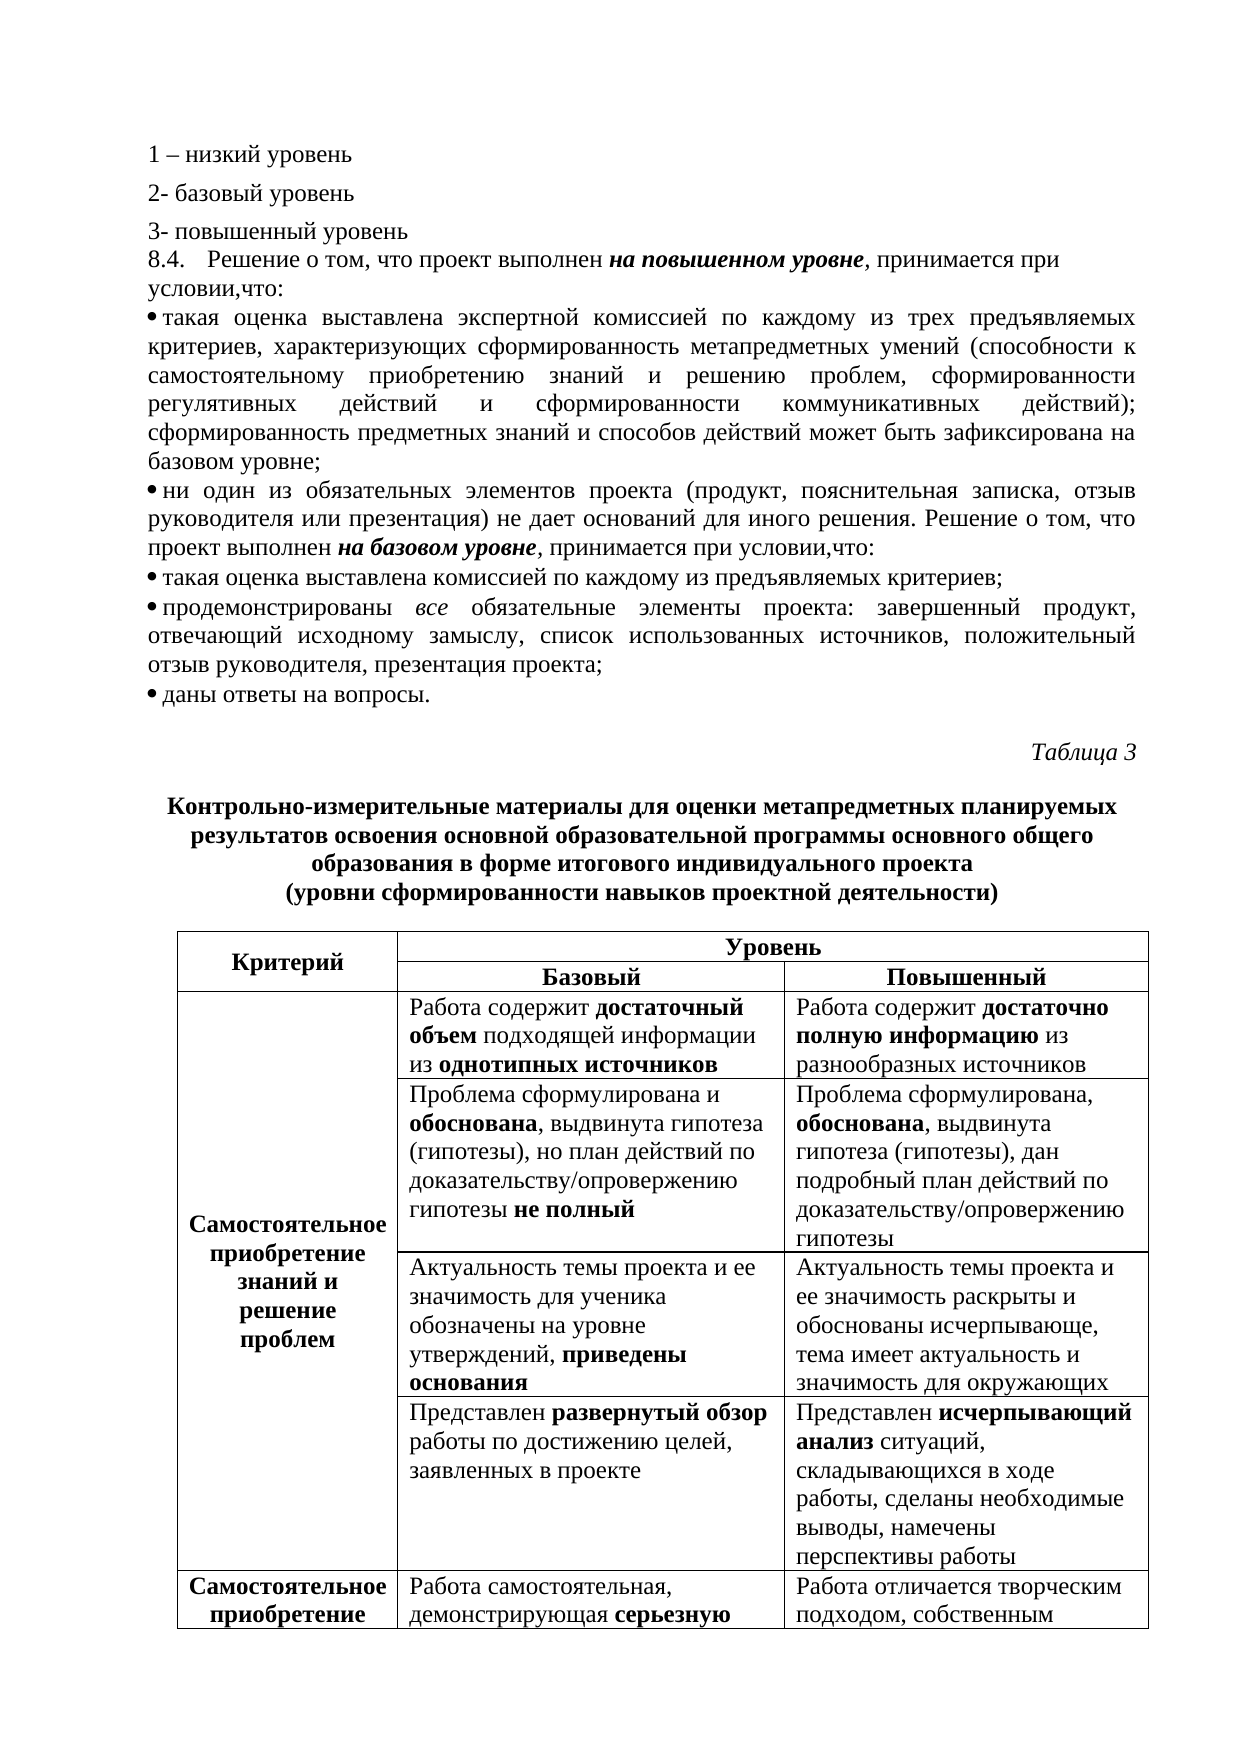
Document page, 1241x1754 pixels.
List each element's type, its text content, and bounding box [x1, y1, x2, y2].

text 1 – низкий уровень [148, 139, 1137, 168]
table_cell Представлен исчерпывающий анализ ситуаций, складывающихся в ходе работы, сделаны необходимые выводы, намечены перспективы работы [785, 1397, 1148, 1570]
list Решение о том, что проект выполнен на повышенном уровне, принимается при условии,что: [148, 244, 1137, 302]
text Таблица 3 [148, 737, 1137, 766]
table_cell Представлен развернутый обзор работы по достижению целей, заявленных в проекте [398, 1397, 784, 1570]
list такая оценка выставлена комиссией по каждому из предъявляемых критериев; [148, 561, 1137, 592]
table_cell Актуальность темы проекта и ее значимость для ученика обозначены на уровне утверждений, приведены основания [398, 1253, 784, 1396]
table_cell Повышенный [785, 962, 1148, 991]
table_cell Работа содержит достаточный объем подходящей информации из однотипных источников [398, 992, 784, 1078]
list даны ответы на вопросы. [148, 678, 1137, 708]
text 3- повышенный уровень [148, 216, 1137, 244]
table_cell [785, 1571, 1148, 1628]
table_cell Проблема сформулирована, обоснована, выдвинута гипотеза (гипотезы), дан подробный план действий по доказательству/опровержению гипотезы [785, 1079, 1148, 1251]
table_header Уровень [398, 932, 1148, 961]
text (уровни сформированности навыков проектной деятельности) [148, 877, 1137, 906]
list продемонстрированы все обязательные элементы проекта: завершенный продукт, отвечающий исходному замыслу, список использованных источников, положительный отзыв руководителя, презентация проекта; [148, 592, 1137, 678]
text 2- базовый уровень [148, 178, 1137, 206]
table_cell Базовый [398, 962, 784, 991]
subtitle Контрольно-измерительные материалы для оценки метапредметных планируемых результатов освоения основной образовательной программы основного общего образования в форме итогового индивидуального проекта [148, 791, 1137, 877]
list такая оценка выставлена экспертной комиссией по каждому из трех предъявляемых критериев, характеризующих сформированность метапредметных умений (способности к самостоятельному приобретению знаний и решению проблем, сформированности регулятивных действий и сформированности коммуникативных действий); сформированность предметных знаний и способов действий может быть зафиксирована на базовом уровне; [148, 302, 1137, 475]
table_cell Работа содержит достаточно полную информацию из разнообразных источников [785, 992, 1148, 1078]
table_cell Проблема сформулирована и обоснована, выдвинута гипотеза (гипотезы), но план действий по доказательству/опровержению гипотезы не полный [398, 1079, 784, 1251]
table_cell Актуальность темы проекта и ее значимость раскрыты и обоснованы исчерпывающе, тема имеет актуальность и значимость для окружающих [785, 1253, 1148, 1396]
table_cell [398, 1571, 784, 1628]
table_header Критерий [178, 932, 397, 991]
list ни один из обязательных элементов проекта (продукт, пояснительная записка, отзыв руководителя или презентация) не дает оснований для иного решения. Решение о том, что проект выполнен на базовом уровне, принимается при условии,что: [148, 475, 1137, 561]
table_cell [178, 1571, 397, 1628]
table_cell Самостоятельное приобретение знаний и решение проблем [178, 992, 397, 1570]
